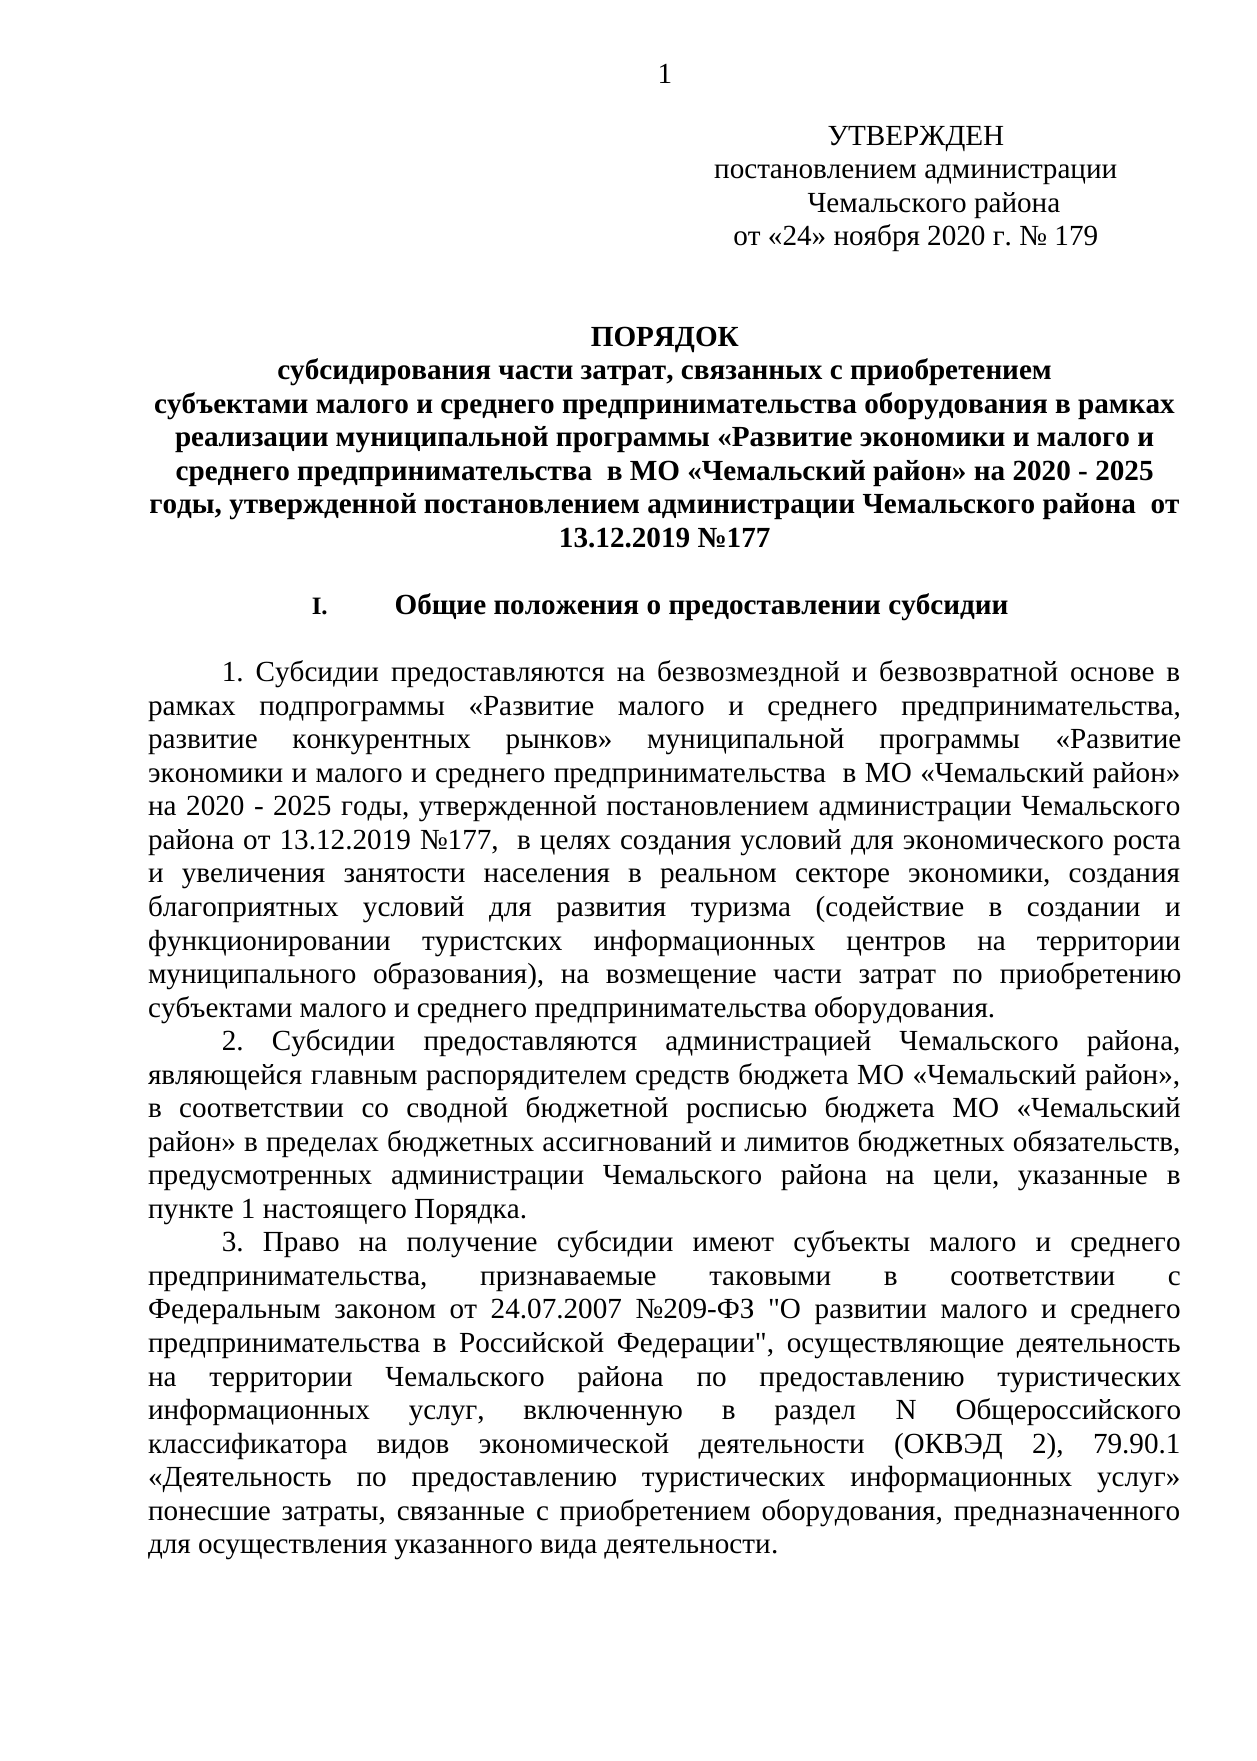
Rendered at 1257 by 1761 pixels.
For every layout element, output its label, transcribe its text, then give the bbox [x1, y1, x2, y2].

text 3. Право на получение субсидии имеют субъекты малого и среднего предпринимательства, признаваемые таковыми в соответствии с Федеральным законом от 24.07.2007 №209-ФЗ "О развитии малого и среднего предпринимательства в Российской Федерации", осуществляющие деятельность на территории Чемальского района по предоставлению туристических информационных услуг, включенную в раздел N Общероссийского классификатора видов экономической деятельности (ОКВЭД 2), 79.90.1 «Деятельность по предоставлению туристических информационных услуг» понесшие затраты, связанные с приобретением оборудования, предназначенного для осуществления указанного вида деятельности. [148, 1224, 1181, 1560]
text УТВЕРЖДЕН [148, 118, 1181, 151]
text 1. Субсидии предоставляются на безвозмездной и безвозвратной основе в рамках подпрограммы «Развитие малого и среднего предпринимательства, развитие конкурентных рынков» муниципальной программы «Развитие экономики и малого и среднего предпринимательства в МО «Чемальский район» на 2020 - 2025 годы, утвержденной постановлением администрации Чемальского района от 13.12.2019 №177, в целях создания условий для экономического роста и увеличения занятости населения в реальном секторе экономики, создания благоприятных условий для развития туризма (содействие в создании и функционировании туристских информационных центров на территории муниципального образования), на возмещение части затрат по приобретению субъектами малого и среднего предпринимательства оборудования. [148, 654, 1181, 1023]
text ПОРЯДОК [148, 319, 1181, 352]
text постановлением администрации [148, 151, 1181, 185]
list Общие положения о предоставлении субсидии [139, 587, 1181, 621]
text Чемальского района [148, 185, 1181, 218]
text от «24» ноября 2020 г. № 179 [148, 218, 1181, 252]
text субсидирования части затрат, связанных с приобретением [148, 352, 1181, 386]
text субъектами малого и среднего предпринимательства оборудования в рамках реализации муниципальной программы «Развитие экономики и малого и среднего предпринимательства в МО «Чемальский район» на 2020 - 2025 годы, утвержденной постановлением администрации Чемальского района от 13.12.2019 №177 [148, 386, 1181, 554]
text 2. Субсидии предоставляются администрацией Чемальского района, являющейся главным распорядителем средств бюджета МО «Чемальский район», в соответствии со сводной бюджетной росписью бюджета МО «Чемальский район» в пределах бюджетных ассигнований и лимитов бюджетных обязательств, предусмотренных администрации Чемальского района на цели, указанные в пункте 1 настоящего Порядка. [148, 1023, 1181, 1224]
